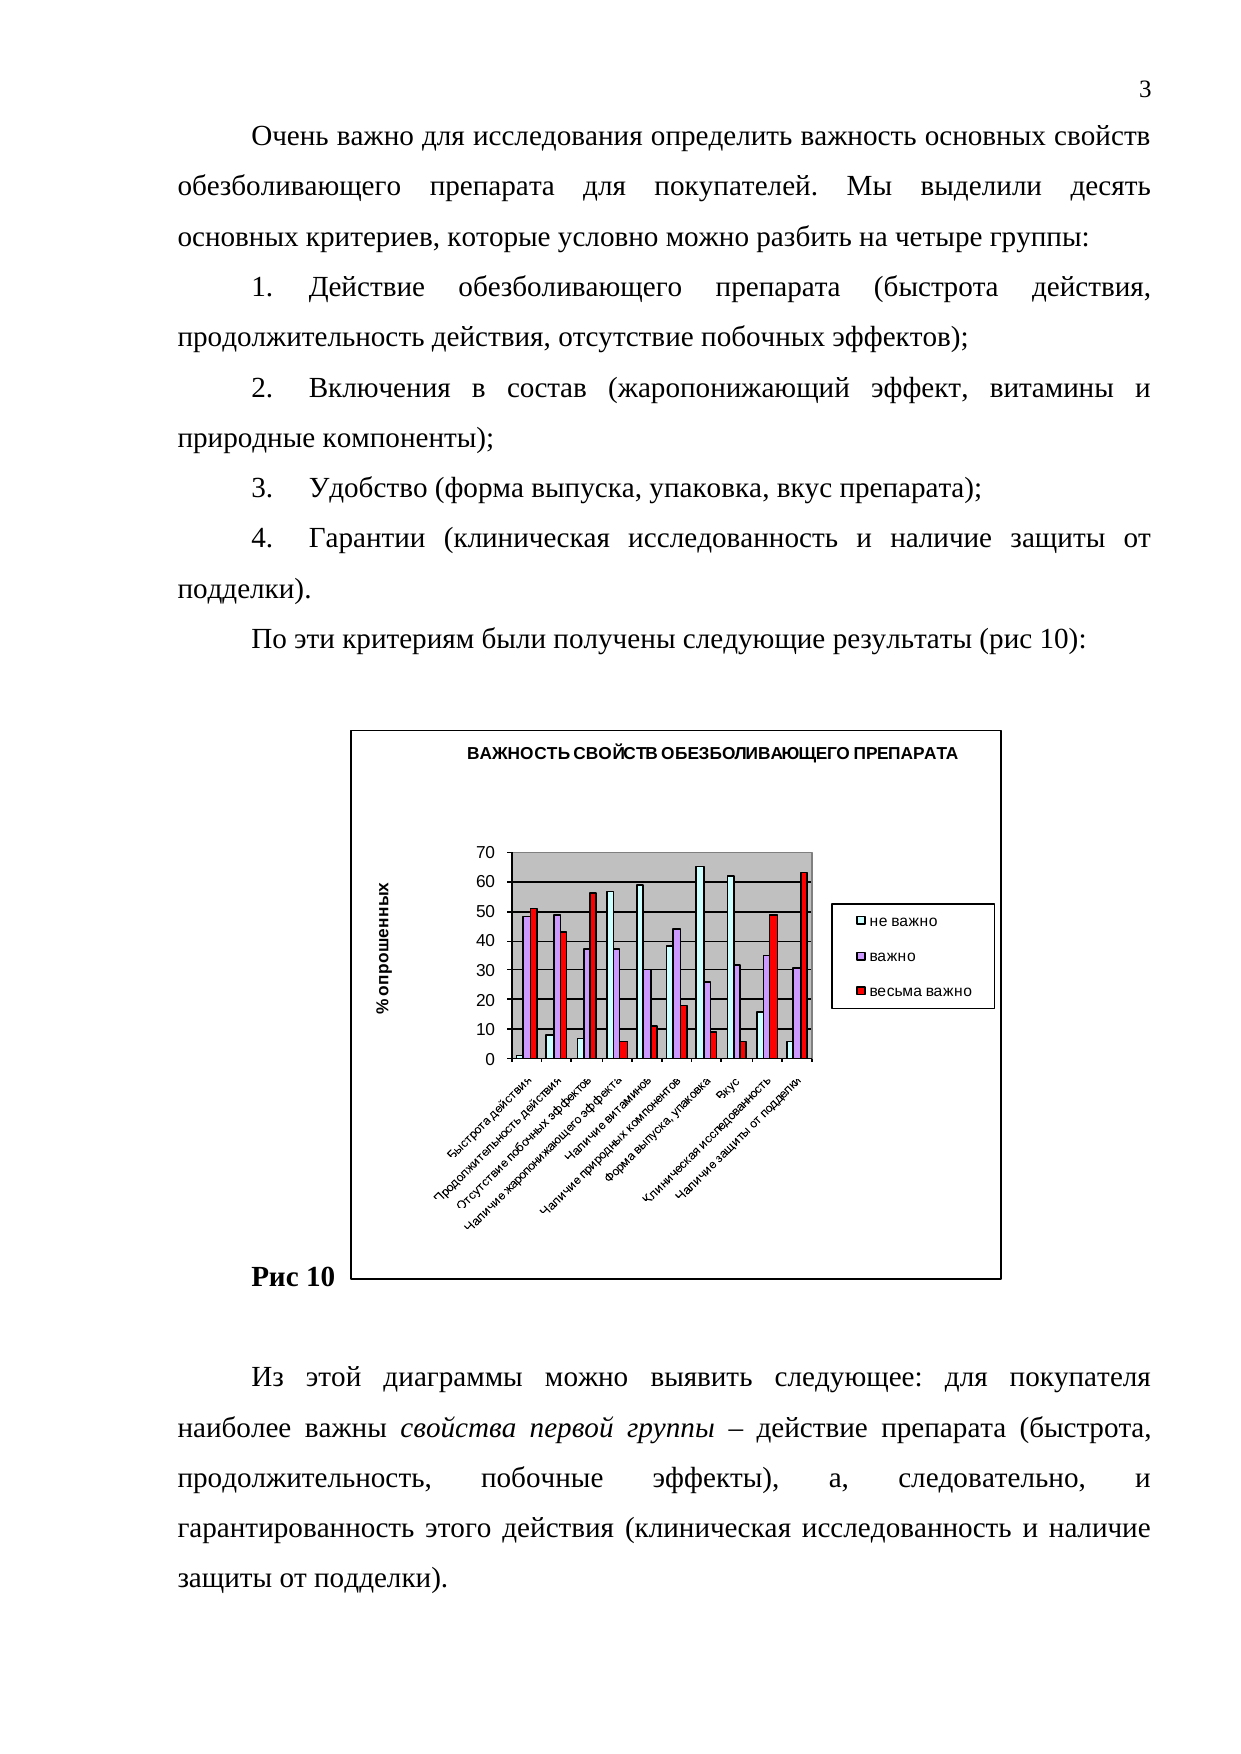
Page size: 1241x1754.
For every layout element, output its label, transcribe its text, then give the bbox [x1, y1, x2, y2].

text Очень важно для исследования определить важность основных свойств обезболивающего препарата для покупателей. Мы выделили десять основных критериев, которые условно можно разбить на четыре группы: [177, 118, 1152, 252]
list Включения в состав (жаропонижающий эффект, витамины и природные компоненты); [177, 370, 1152, 453]
list Гарантии (клиническая исследованность и наличие защиты от подделки). [177, 521, 1152, 604]
text Рис 10 [177, 722, 1152, 1292]
list Удобство (форма выпуска, упаковка, вкус препарата); [177, 470, 1152, 504]
text Из этой диаграммы можно выявить следующее: для покупателя наиболее важны свойства первой группы – действие препарата (быстрота, продолжительность, побочные эффекты), а, следовательно, и гарантированность этого действия (клиническая исследованность и наличие защиты от подделки). [177, 1359, 1152, 1594]
list Действие обезболивающего препарата (быстрота действия, продолжительность действия, отсутствие побочных эффектов); [177, 269, 1152, 353]
text По эти критериям были получены следующие результаты (рис 10): [177, 621, 1152, 655]
